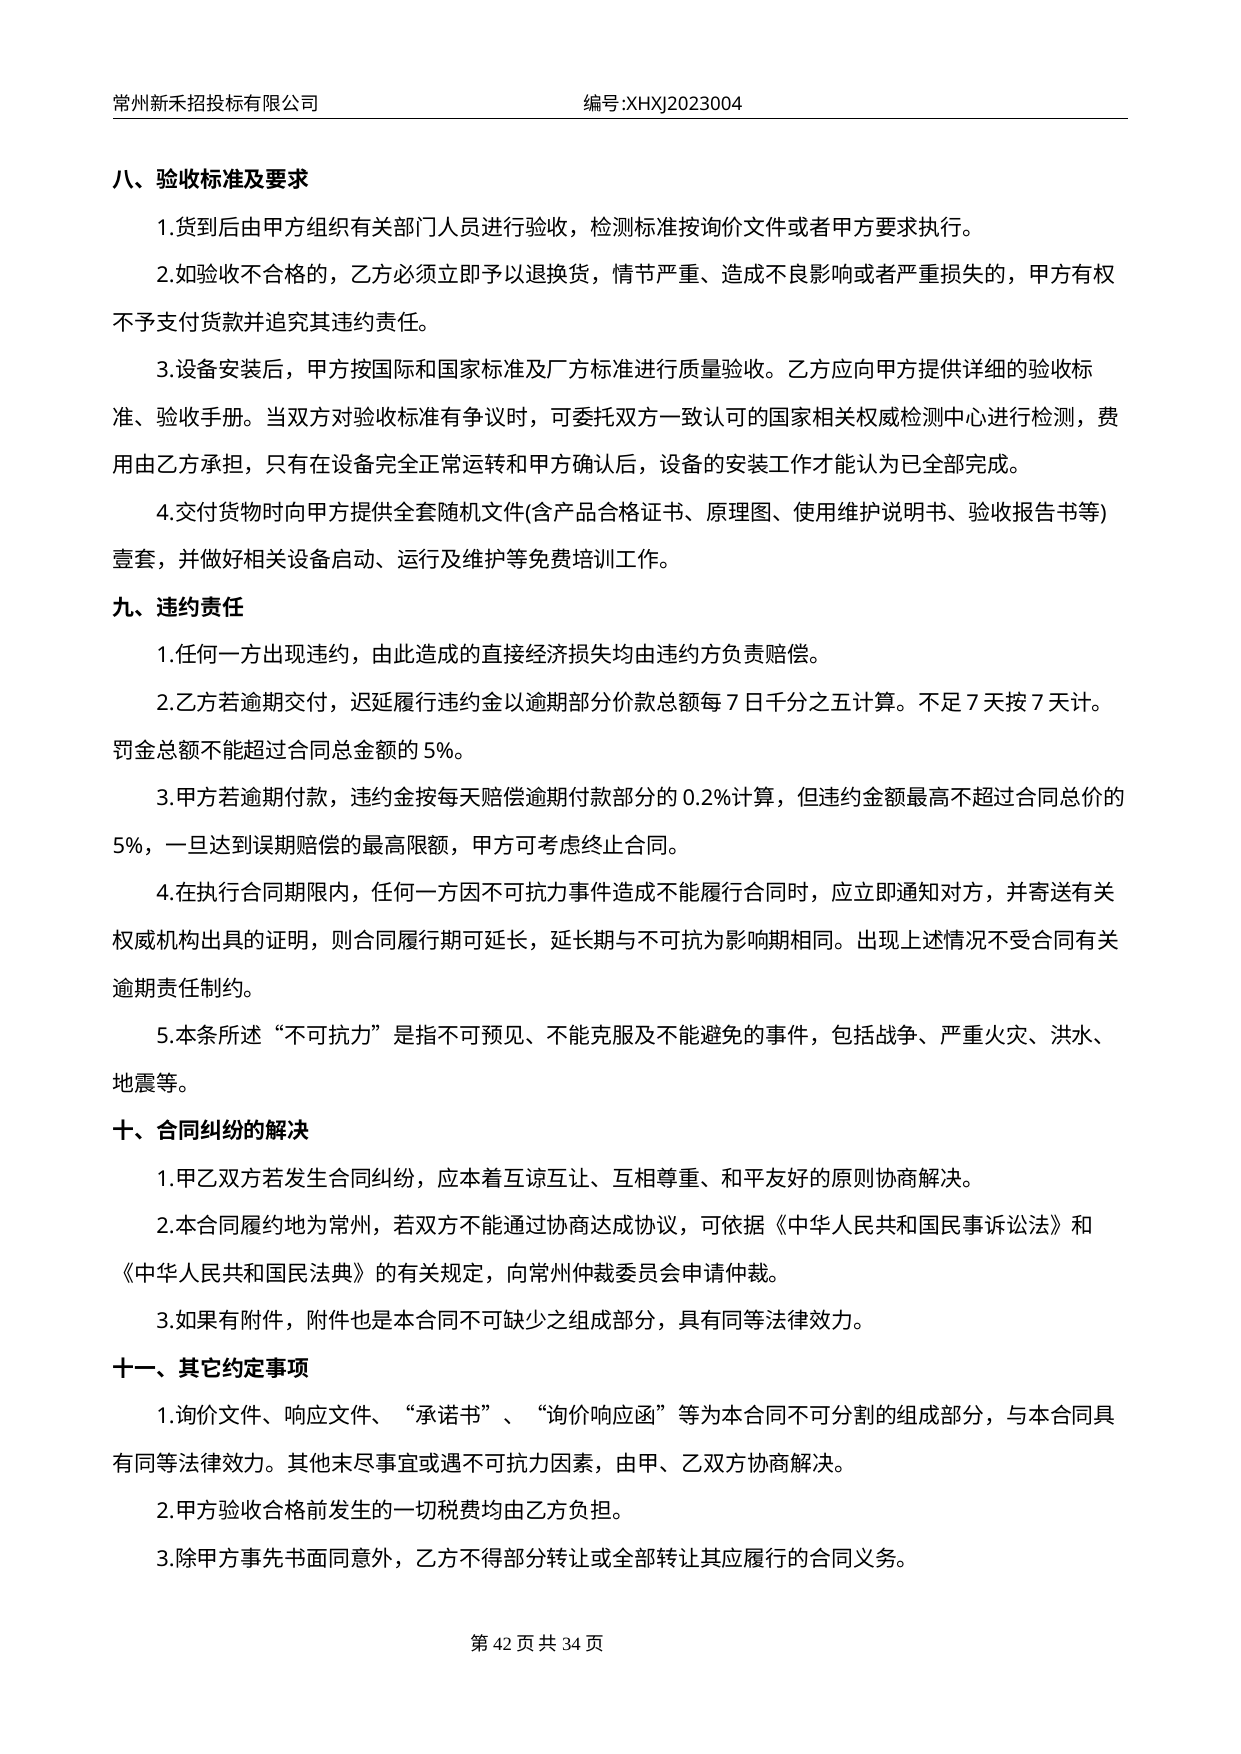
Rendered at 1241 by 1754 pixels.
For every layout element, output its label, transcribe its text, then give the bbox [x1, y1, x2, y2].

text 1.询价文件、响应文件、“承诺书”、“询价响应函”等为本合同不可分割的组成部分，与本合同具有同等法律效力。其他末尽事宜或遇不可抗力因素，由甲、乙双方协商解决。 [112, 1398, 1128, 1478]
text 九、违约责任 [112, 590, 1128, 622]
text 3.除甲方事先书面同意外，乙方不得部分转让或全部转让其应履行的合同义务。 [112, 1541, 1128, 1573]
text 2.如验收不合格的，乙方必须立即予以退换货，情节严重、造成不良影响或者严重损失的，甲方有权不予支付货款并追究其违约责任。 [112, 257, 1128, 336]
text 5.本条所述“不可抗力”是指不可预见、不能克服及不能避免的事件，包括战争、严重火灾、洪水、地震等。 [112, 1018, 1128, 1097]
text 十一、其它约定事项 [112, 1351, 1128, 1383]
text 3.甲方若逾期付款，违约金按每天赔偿逾期付款部分的0.2%计算，但违约金额最高不超过合同总价的5%，一旦达到误期赔偿的最高限额，甲方可考虑终止合同。 [112, 780, 1128, 859]
text 2.乙方若逾期交付，迟延履行违约金以逾期部分价款总额每7日千分之五计算。不足7天按7天计。罚金总额不能超过合同总金额的5%。 [112, 685, 1128, 764]
text 1.任何一方出现违约，由此造成的直接经济损失均由违约方负责赔偿。 [112, 637, 1128, 669]
text 1.甲乙双方若发生合同纠纷，应本着互谅互让、互相尊重、和平友好的原则协商解决。 [112, 1161, 1128, 1192]
text 3.设备安装后，甲方按国际和国家标准及厂方标准进行质量验收。乙方应向甲方提供详细的验收标准、验收手册。当双方对验收标准有争议时，可委托双方一致认可的国家相关权威检测中心进行检测，费用由乙方承担，只有在设备完全正常运转和甲方确认后，设备的安装工作才能认为已全部完成。 [112, 352, 1128, 479]
text 4.交付货物时向甲方提供全套随机文件(含产品合格证书、原理图、使用维护说明书、验收报告书等)壹套，并做好相关设备启动、运行及维护等免费培训工作。 [112, 495, 1128, 574]
text 十、合同纠纷的解决 [112, 1113, 1128, 1145]
text 2.本合同履约地为常州，若双方不能通过协商达成协议，可依据《中华人民共和国民事诉讼法》和《中华人民共和国民法典》的有关规定，向常州仲裁委员会申请仲裁。 [112, 1208, 1128, 1287]
text 1.货到后由甲方组织有关部门人员进行验收，检测标准按询价文件或者甲方要求执行。 [112, 209, 1128, 241]
text 4.在执行合同期限内，任何一方因不可抗力事件造成不能履行合同时，应立即通知对方，并寄送有关权威机构出具的证明，则合同履行期可延长，延长期与不可抗为影响期相同。出现上述情况不受合同有关逾期责任制约。 [112, 875, 1128, 1002]
text 2.甲方验收合格前发生的一切税费均由乙方负担。 [112, 1493, 1128, 1525]
text 八、验收标准及要求 [112, 162, 1128, 194]
text 3.如果有附件，附件也是本合同不可缺少之组成部分，具有同等法律效力。 [112, 1303, 1128, 1335]
